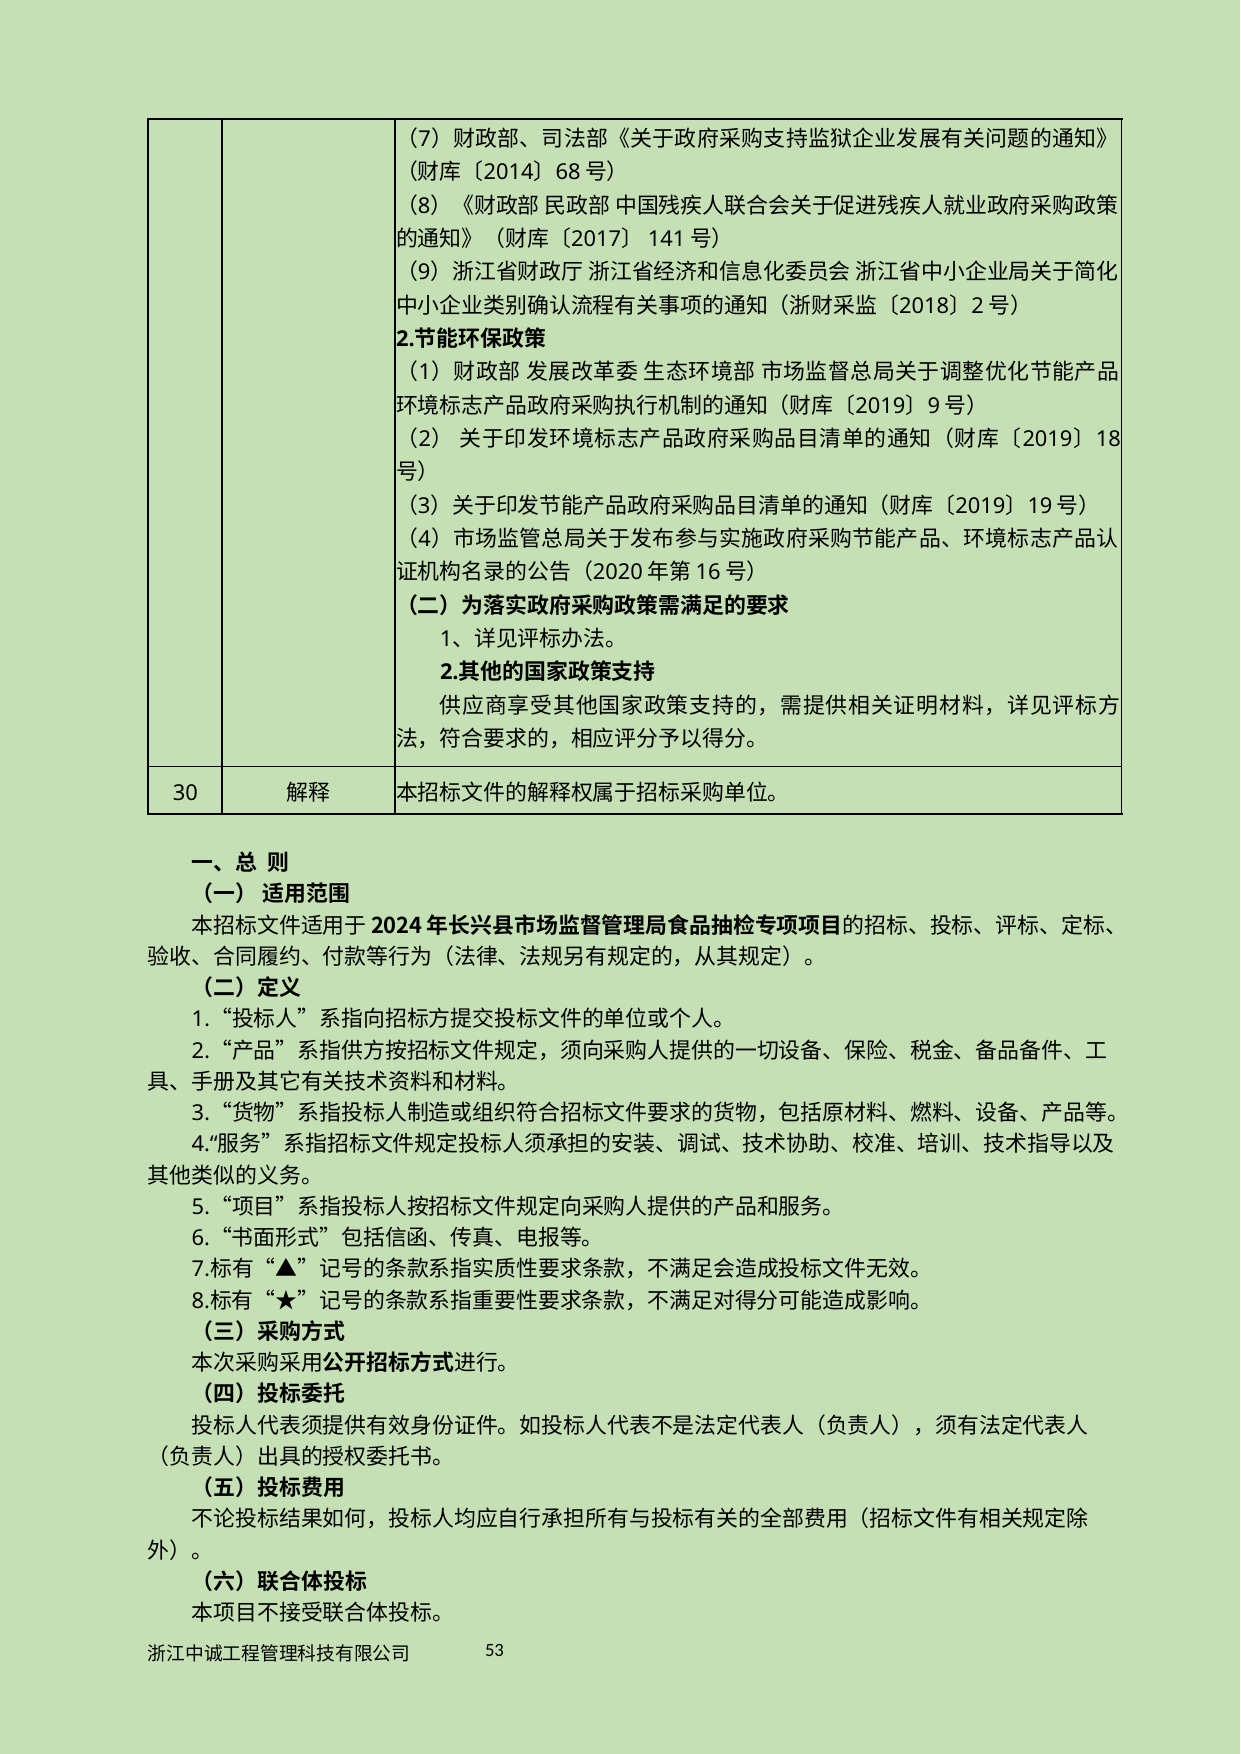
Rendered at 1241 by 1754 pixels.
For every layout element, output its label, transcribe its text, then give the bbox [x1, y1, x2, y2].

text （四）投标委托 [148, 1377, 1122, 1408]
text 7.标有“▲”记号的条款系指实质性要求条款，不满足会造成投标文件无效。 [148, 1252, 1122, 1283]
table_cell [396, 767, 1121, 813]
text 5.“项目”系指投标人按招标文件规定向采购人提供的产品和服务。 [148, 1189, 1122, 1221]
text 投标人代表须提供有效身份证件。如投标人代表不是法定代表人（负责人），须有法定代表人（负责人）出具的授权委托书。 [148, 1408, 1122, 1471]
text （三）采购方式 [148, 1314, 1122, 1346]
text （一） 适用范围 [148, 877, 1122, 908]
text 6.“书面形式”包括信函、传真、电报等。 [148, 1221, 1122, 1252]
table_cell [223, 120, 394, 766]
text 1.“投标人”系指向招标方提交投标文件的单位或个人。 [148, 1002, 1122, 1033]
text 不论投标结果如何，投标人均应自行承担所有与投标有关的全部费用（招标文件有相关规定除外）。 [148, 1502, 1122, 1564]
text 4.“服务”系指招标文件规定投标人须承担的安装、调试、技术协助、校准、培训、技术指导以及其他类似的义务。 [148, 1127, 1122, 1189]
text 3.“货物”系指投标人制造或组织符合招标文件要求的货物，包括原材料、燃料、设备、产品等。 [148, 1096, 1122, 1127]
text 8.标有“★”记号的条款系指重要性要求条款，不满足对得分可能造成影响。 [148, 1283, 1122, 1314]
subtitle 一、总 则 [148, 846, 1122, 877]
text （六）联合体投标 [148, 1564, 1122, 1596]
text 本招标文件适用于2024年长兴县市场监督管理局食品抽检专项项目的招标、投标、评标、定标、验收、合同履约、付款等行为（法律、法规另有规定的，从其规定）。 [148, 908, 1122, 971]
text （二）定义 [148, 971, 1122, 1002]
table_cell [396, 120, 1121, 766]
text （五）投标费用 [148, 1471, 1122, 1502]
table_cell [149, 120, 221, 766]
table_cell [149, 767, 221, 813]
text 2.“产品”系指供方按招标文件规定，须向采购人提供的一切设备、保险、税金、备品备件、工具、手册及其它有关技术资料和材料。 [148, 1033, 1122, 1096]
text 本项目不接受联合体投标。 [148, 1596, 1122, 1627]
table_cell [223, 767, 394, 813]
text 本次采购采用公开招标方式进行。 [148, 1346, 1122, 1377]
